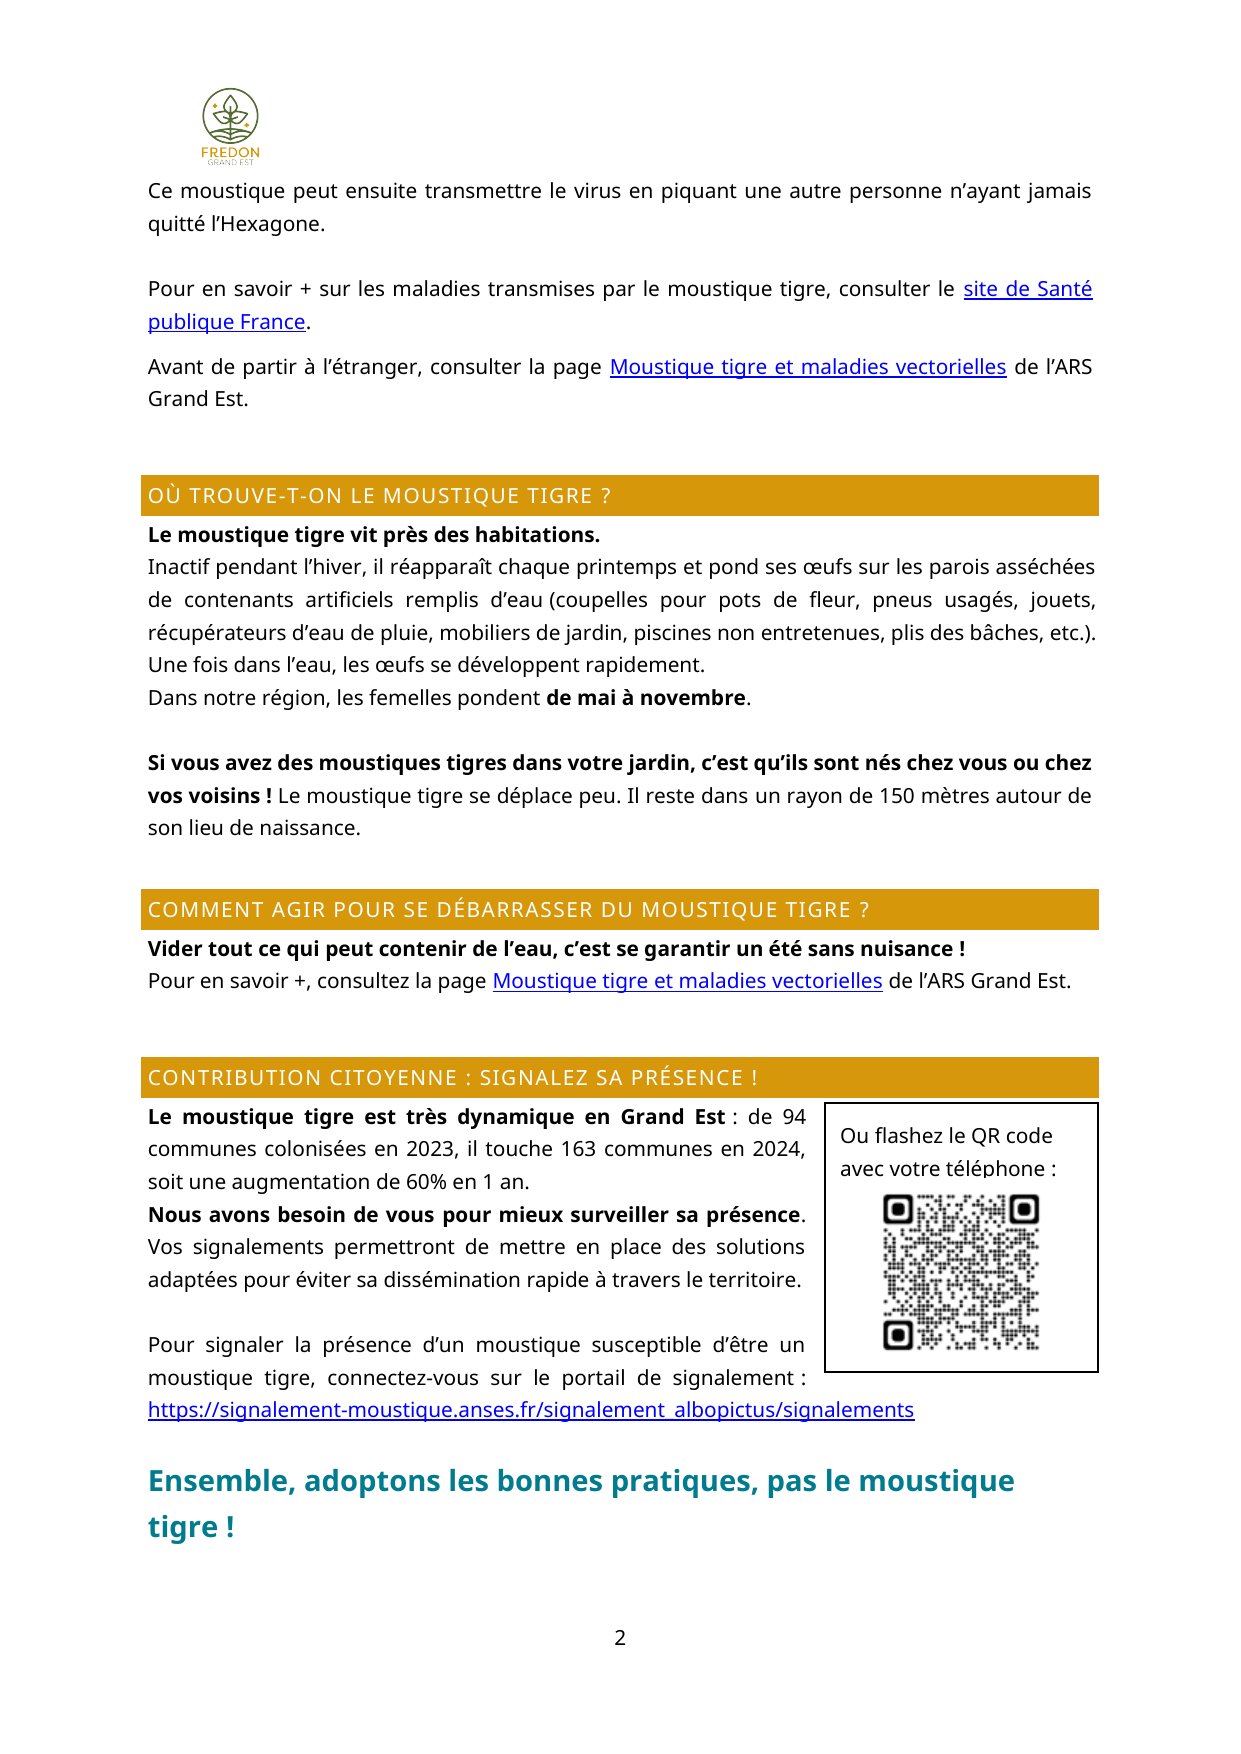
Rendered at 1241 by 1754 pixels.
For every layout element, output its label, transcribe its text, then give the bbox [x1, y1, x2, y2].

text Pour signaler la présence d’un moustique susceptible d’être un moustique tigre, connectez-vous sur le portail de signalement : https://signalement-moustique.anses.fr/signalement_albopictus/signalements [148, 1330, 1093, 1424]
text Le moustique tigre est très dynamique en Grand Est : de 94 communes colonisées en 2023, il touche 163 communes en 2024, soit une augmentation de 60% en 1 an. [148, 1102, 824, 1196]
text Dans notre région, les femelles pondent de mai à novembre. [148, 683, 1097, 711]
text Pour en savoir + sur les maladies transmises par le moustique tigre, consulter le site de Santé publique France. [148, 274, 1093, 335]
text Ensemble, adoptons les bonnes pratiques, pas le moustique tigre ! [148, 1461, 1093, 1546]
text Vider tout ce qui peut contenir de l’eau, c’est se garantir un été sans nuisance ! [148, 934, 1093, 962]
text Le moustique tigre vit près des habitations. [148, 520, 1097, 548]
text Pour en savoir +, consultez la page Moustique tigre et maladies vectorielles de l’ARS Grand Est. [148, 967, 1093, 995]
text Si vous avez des moustiques tigres dans votre jardin, c’est qu’ils sont nés chez vous ou chez vos voisins ! Le moustique tigre se déplace peu. Il reste dans un rayon de 150 mètres autour de son lieu de naissance. [148, 748, 1093, 842]
text Avant de partir à l’étranger, consulter la page Moustique tigre et maladies vectorielles de l’ARS Grand Est. [148, 352, 1093, 413]
picture [185, 82, 276, 173]
subtitle Contribution citoyenne : signalez sa présence ! [148, 1063, 1093, 1092]
text Nous avons besoin de vous pour mieux surveiller sa présence. Vos signalements permettront de mettre en place des solutions adaptées pour éviter sa dissémination rapide à travers le territoire. [148, 1200, 824, 1293]
subtitle Où trouve-t-on le moustique tigre ? [148, 481, 1093, 509]
subtitle Comment agir pour se débarrasser du moustique tigre ? [148, 895, 1093, 924]
text Inactif pendant l’hiver, il réapparaît chaque printemps et pond ses œufs sur les parois asséchées de contenants artificiels remplis d’eau (coupelles pour pots de fleur, pneus usagés, jouets, récupérateurs d’eau de pluie, mobiliers de jardin, piscines non entretenues, plis des bâches, etc.). Une fois dans l’eau, les œufs se développent rapidement. [148, 552, 1097, 679]
